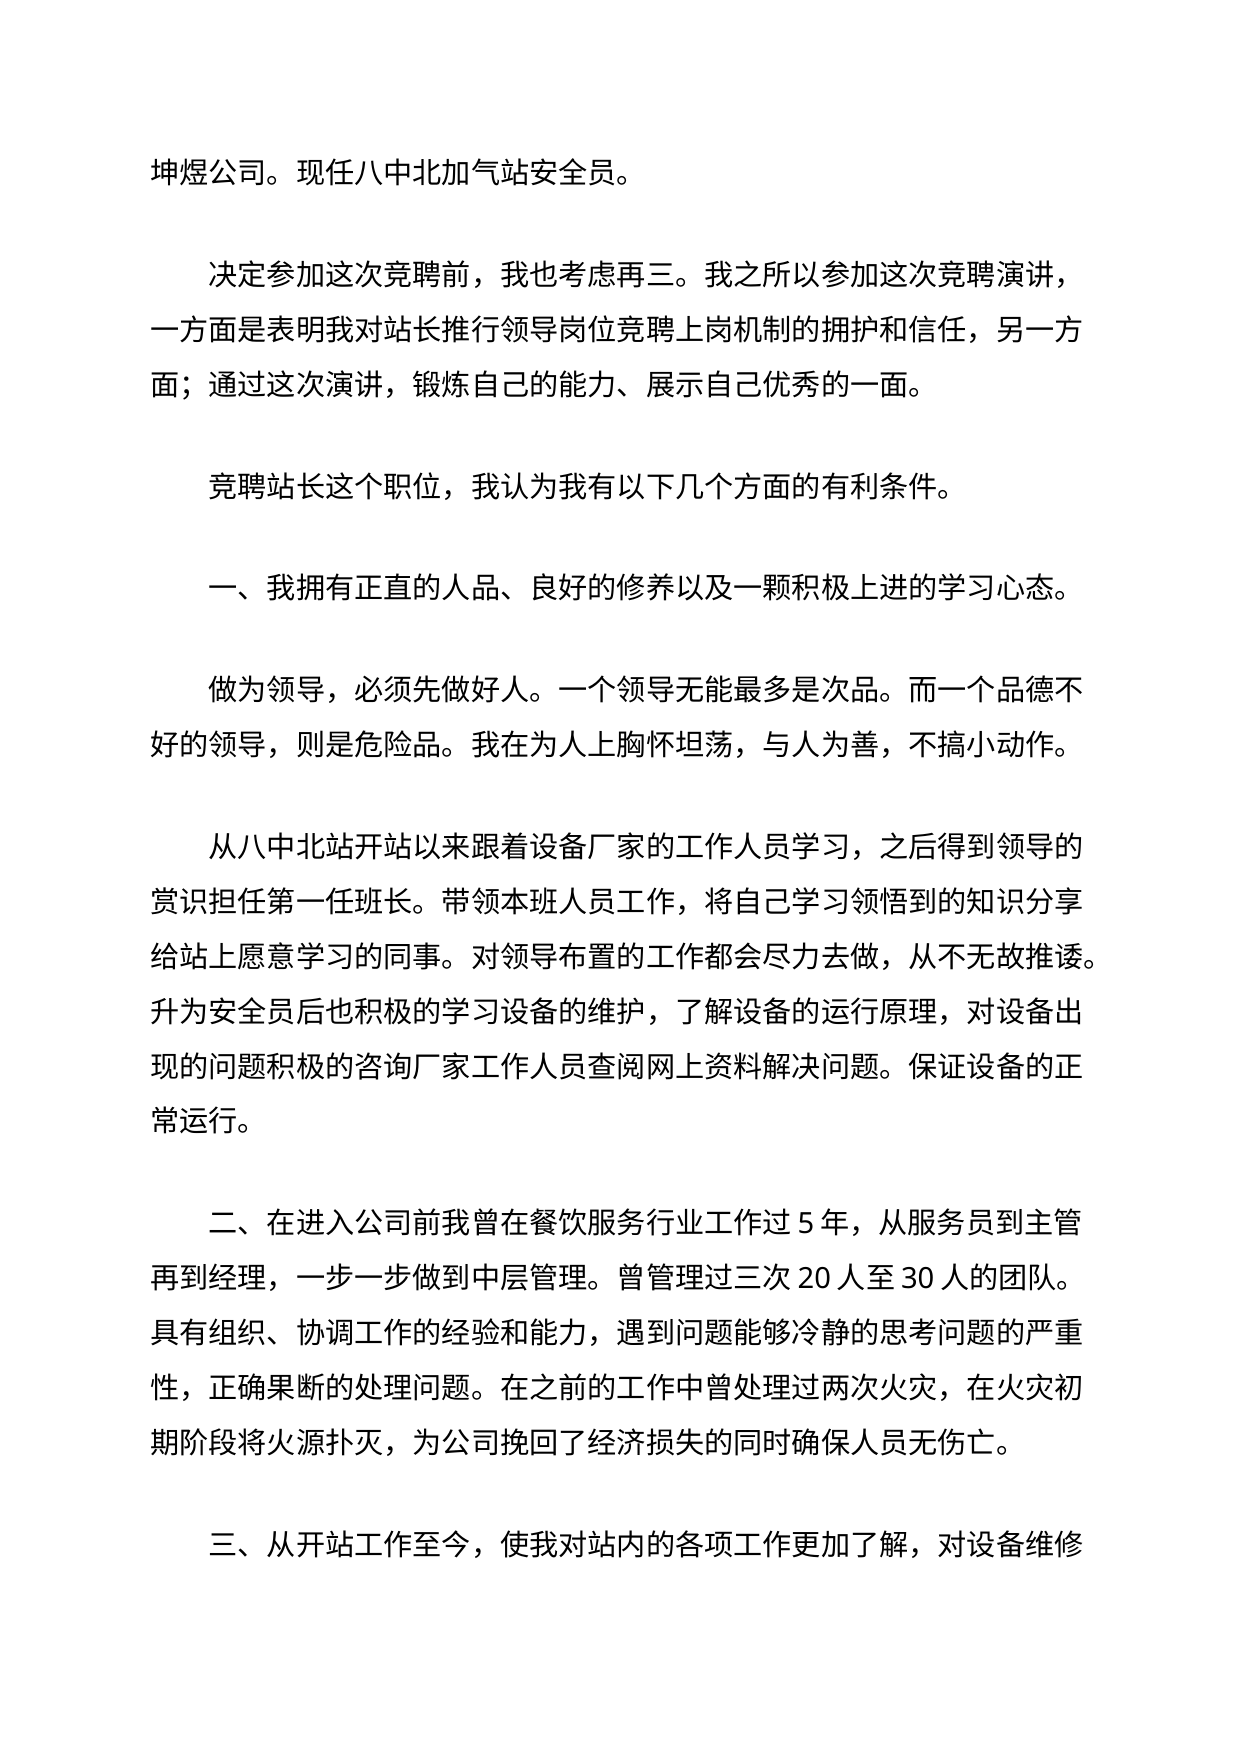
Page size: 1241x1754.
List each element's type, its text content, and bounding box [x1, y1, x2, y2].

text 做为领导，必须先做好人。一个领导无能最多是次品。而一个品德不好的领导，则是危险品。我在为人上胸怀坦荡，与人为善，不搞小动作。 [150, 667, 1090, 764]
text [150, 150, 1090, 192]
text 决定参加这次竞聘前，我也考虑再三。我之所以参加这次竞聘演讲，一方面是表明我对站长推行领导岗位竞聘上岗机制的拥护和信任，另一方面；通过这次演讲，锻炼自己的能力、展示自己优秀的一面。 [150, 252, 1090, 404]
text 竞聘站长这个职位，我认为我有以下几个方面的有利条件。 [150, 463, 1090, 506]
text 一、我拥有正直的人品、良好的修养以及一颗积极上进的学习心态。 [150, 565, 1090, 607]
text 二、在进入公司前我曾在餐饮服务行业工作过5年，从服务员到主管再到经理，一步一步做到中层管理。曾管理过三次20人至30人的团队。具有组织、协调工作的经验和能力，遇到问题能够冷静的思考问题的严重性，正确果断的处理问题。在之前的工作中曾处理过两次火灾，在火灾初期阶段将火源扑灭，为公司挽回了经济损失的同时确保人员无伤亡。 [150, 1200, 1090, 1462]
text 从八中北站开站以来跟着设备厂家的工作人员学习，之后得到领导的赏识担任第一任班长。带领本班人员工作，将自己学习领悟到的知识分享给站上愿意学习的同事。对领导布置的工作都会尽力去做，从不无故推诿。升为安全员后也积极的学习设备的维护，了解设备的运行原理，对设备出现的问题积极的咨询厂家工作人员查阅网上资料解决问题。保证设备的正常运行。 [150, 823, 1090, 1140]
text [150, 1521, 1090, 1564]
